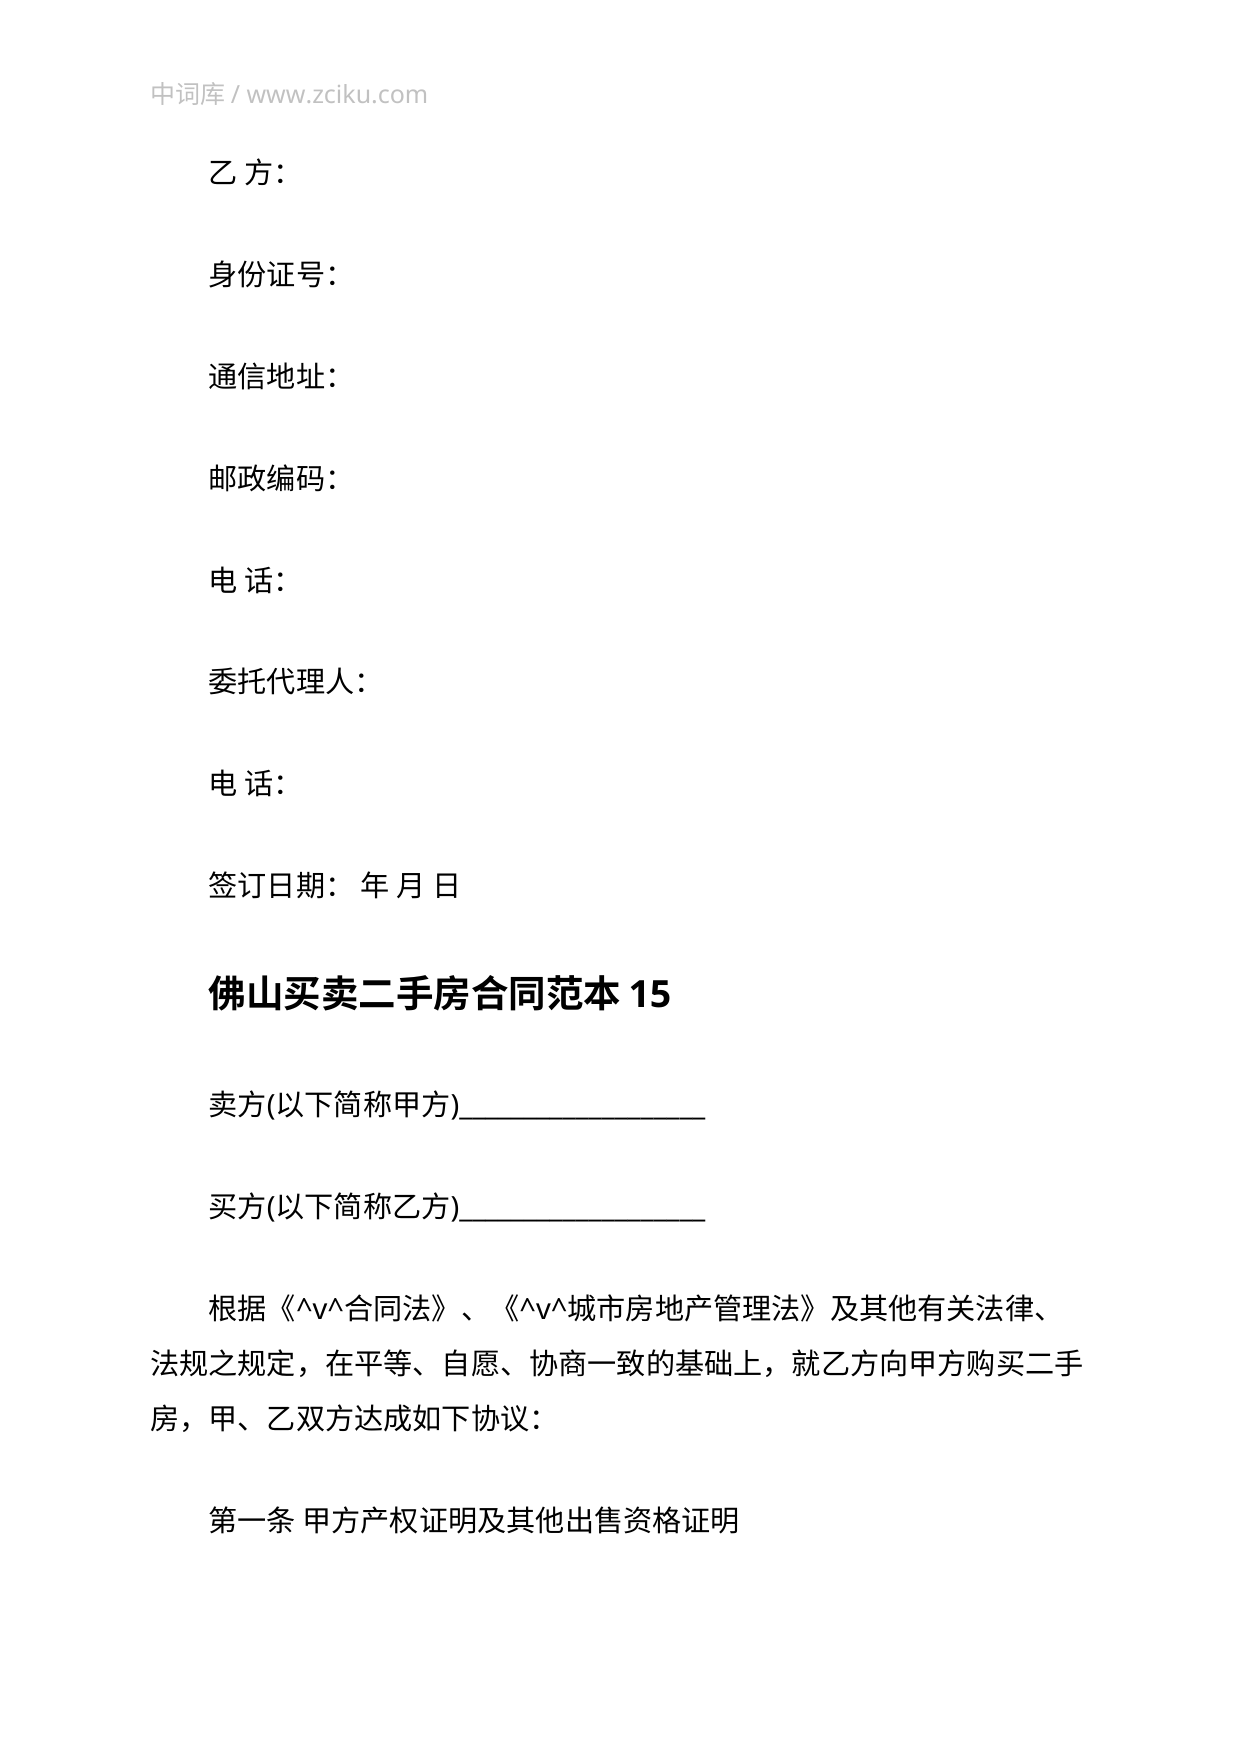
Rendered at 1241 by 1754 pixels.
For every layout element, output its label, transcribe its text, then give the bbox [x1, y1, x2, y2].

text 身份证号： [150, 252, 1090, 294]
text 电 话： [150, 761, 1090, 803]
text 通信地址： [150, 353, 1090, 396]
text 佛山买卖二手房合同范本15 [150, 964, 1090, 1019]
text 根据《^v^合同法》、《^v^城市房地产管理法》及其他有关法律、法规之规定，在平等、自愿、协商一致的基础上，就乙方向甲方购买二手房，甲、乙双方达成如下协议： [150, 1286, 1090, 1438]
text 邮政编码： [150, 455, 1090, 498]
text 买方(以下简称乙方)___________________ [150, 1184, 1090, 1226]
text 卖方(以下简称甲方)___________________ [150, 1082, 1090, 1124]
text 电 话： [150, 557, 1090, 599]
text 第一条 甲方产权证明及其他出售资格证明 [150, 1497, 1090, 1540]
text 委托代理人： [150, 659, 1090, 701]
text 签订日期： 年 月 日 [150, 862, 1090, 905]
text 乙 方： [150, 150, 1090, 192]
